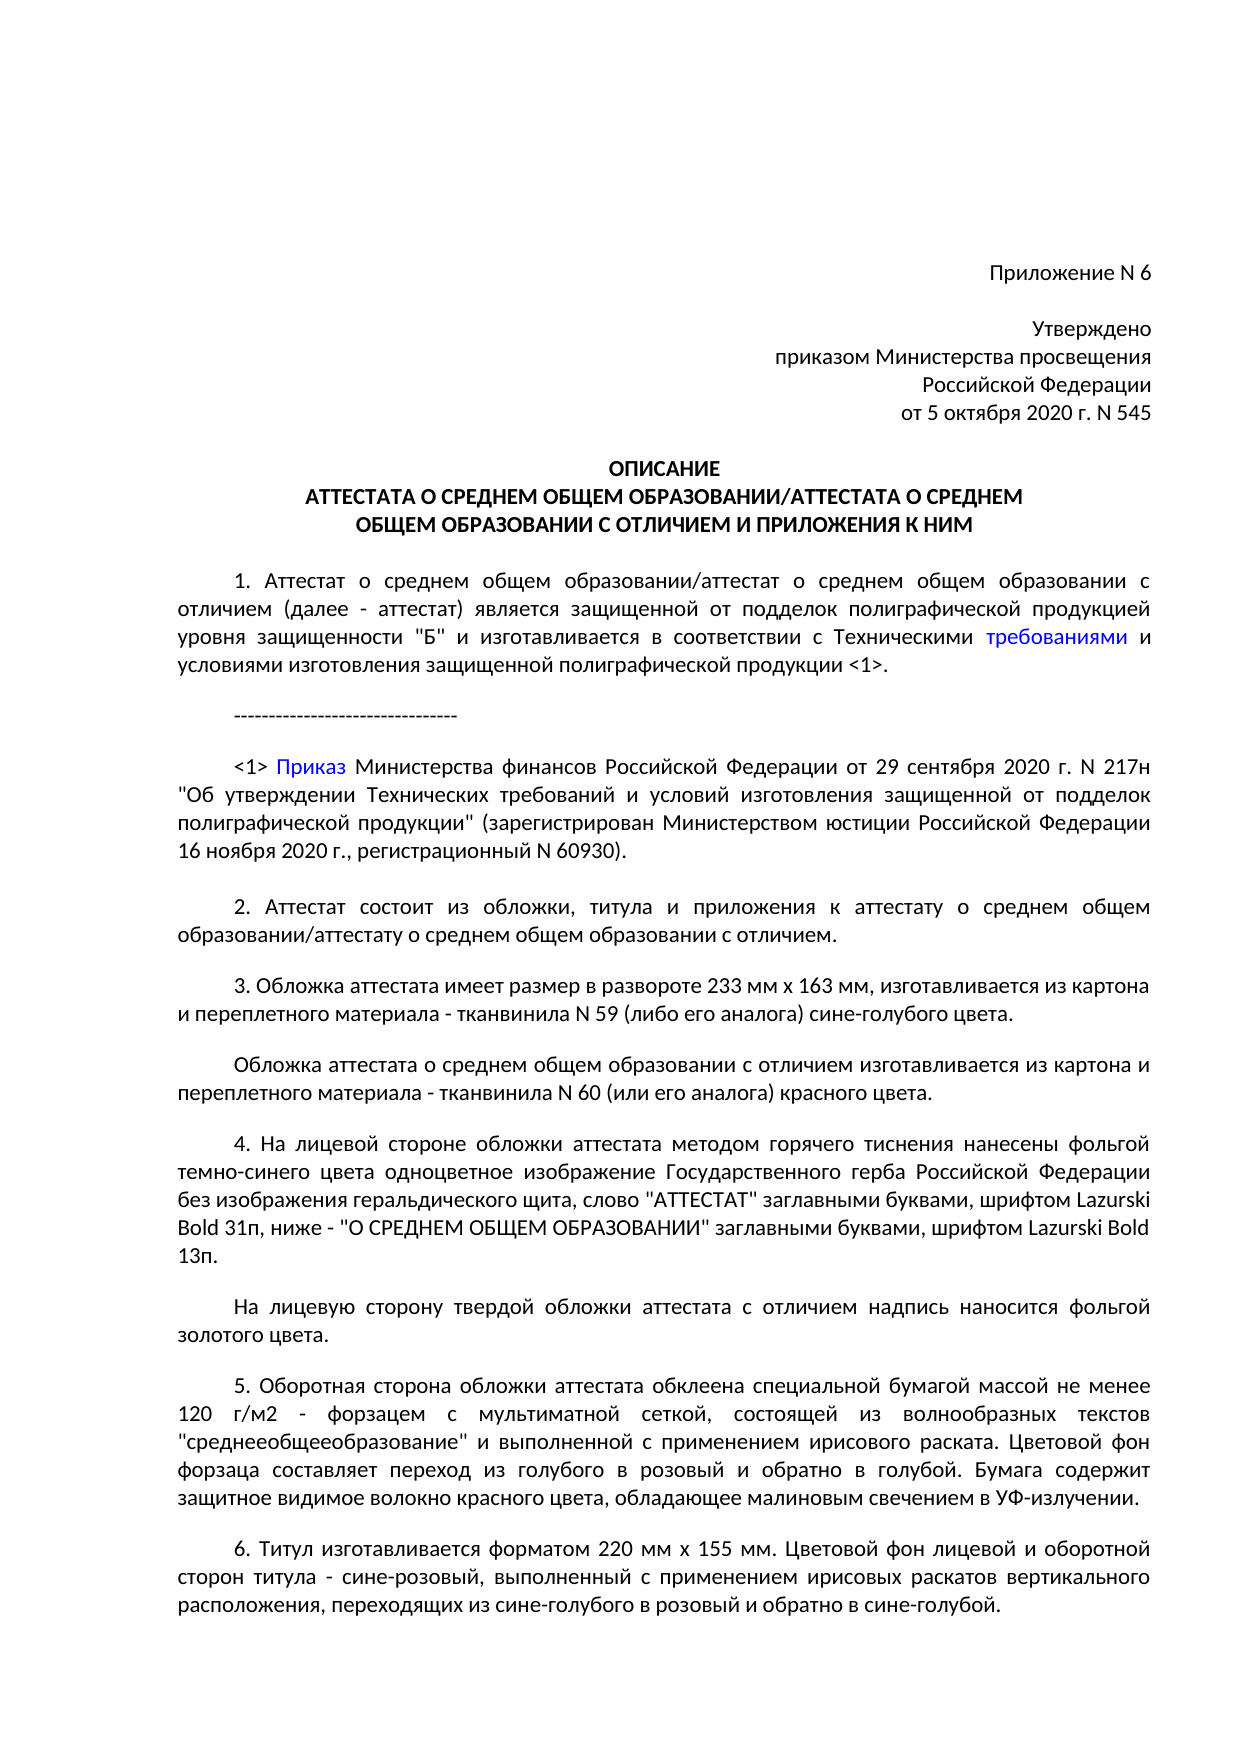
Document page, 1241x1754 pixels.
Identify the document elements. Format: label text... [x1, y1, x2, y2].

text <1> Приказ Министерства финансов Российской Федерации от 29 сентября 2020 г. N 217н "Об утверждении Технических требований и условий изготовления защищенной от подделок полиграфической продукции" (зарегистрирован Министерством юстиции Российской Федерации 16 ноября 2020 г., регистрационный N 60930). [177, 752, 1152, 864]
text 2. Аттестат состоит из обложки, титула и приложения к аттестату о среднем общем образовании/аттестату о среднем общем образовании с отличием. [177, 892, 1152, 948]
text Утверждено [177, 314, 1152, 342]
text 5. Оборотная сторона обложки аттестата обклеена специальной бумагой массой не менее 120 г/м2 - форзацем с мультиматной сеткой, состоящей из волнообразных текстов "среднееобщееобразование" и выполненной с применением ирисового раската. Цветовой фон форзаца составляет переход из голубого в розовый и обратно в голубой. Бумага содержит защитное видимое волокно красного цвета, обладающее малиновым свечением в УФ-излучении. [177, 1371, 1152, 1511]
text приказом Министерства просвещения [177, 342, 1152, 370]
text Российской Федерации [177, 370, 1152, 398]
title ОБЩЕМ ОБРАЗОВАНИИ С ОТЛИЧИЕМ И ПРИЛОЖЕНИЯ К НИМ [177, 510, 1152, 538]
title ОПИСАНИЕ [177, 454, 1152, 482]
text 6. Титул изготавливается форматом 220 мм x 155 мм. Цветовой фон лицевой и оборотной сторон титула - сине-розовый, выполненный с применением ирисовых раскатов вертикального расположения, переходящих из сине-голубого в розовый и обратно в сине-голубой. [177, 1534, 1152, 1618]
text 4. На лицевой стороне обложки аттестата методом горячего тиснения нанесены фольгой темно-синего цвета одноцветное изображение Государственного герба Российской Федерации без изображения геральдического щита, слово "АТТЕСТАТ" заглавными буквами, шрифтом Lazurski Bold 31п, ниже - "О СРЕДНЕМ ОБЩЕМ ОБРАЗОВАНИИ" заглавными буквами, шрифтом Lazurski Bold 13п. [177, 1129, 1152, 1269]
text На лицевую сторону твердой обложки аттестата с отличием надпись наносится фольгой золотого цвета. [177, 1292, 1152, 1348]
text -------------------------------- [177, 701, 1152, 729]
text Обложка аттестата о среднем общем образовании с отличием изготавливается из картона и переплетного материала - тканвинила N 60 (или его аналога) красного цвета. [177, 1050, 1152, 1106]
text Приложение N 6 [177, 258, 1152, 286]
title АТТЕСТАТА О СРЕДНЕМ ОБЩЕМ ОБРАЗОВАНИИ/АТТЕСТАТА О СРЕДНЕМ [177, 482, 1152, 510]
text 3. Обложка аттестата имеет размер в развороте 233 мм x 163 мм, изготавливается из картона и переплетного материала - тканвинила N 59 (либо его аналога) сине-голубого цвета. [177, 971, 1152, 1027]
text 1. Аттестат о среднем общем образовании/аттестат о среднем общем образовании с отличием (далее - аттестат) является защищенной от подделок полиграфической продукцией уровня защищенности "Б" и изготавливается в соответствии с Техническими требованиями и условиями изготовления защищенной полиграфической продукции <1>. [177, 566, 1152, 678]
text от 5 октября 2020 г. N 545 [177, 398, 1152, 426]
